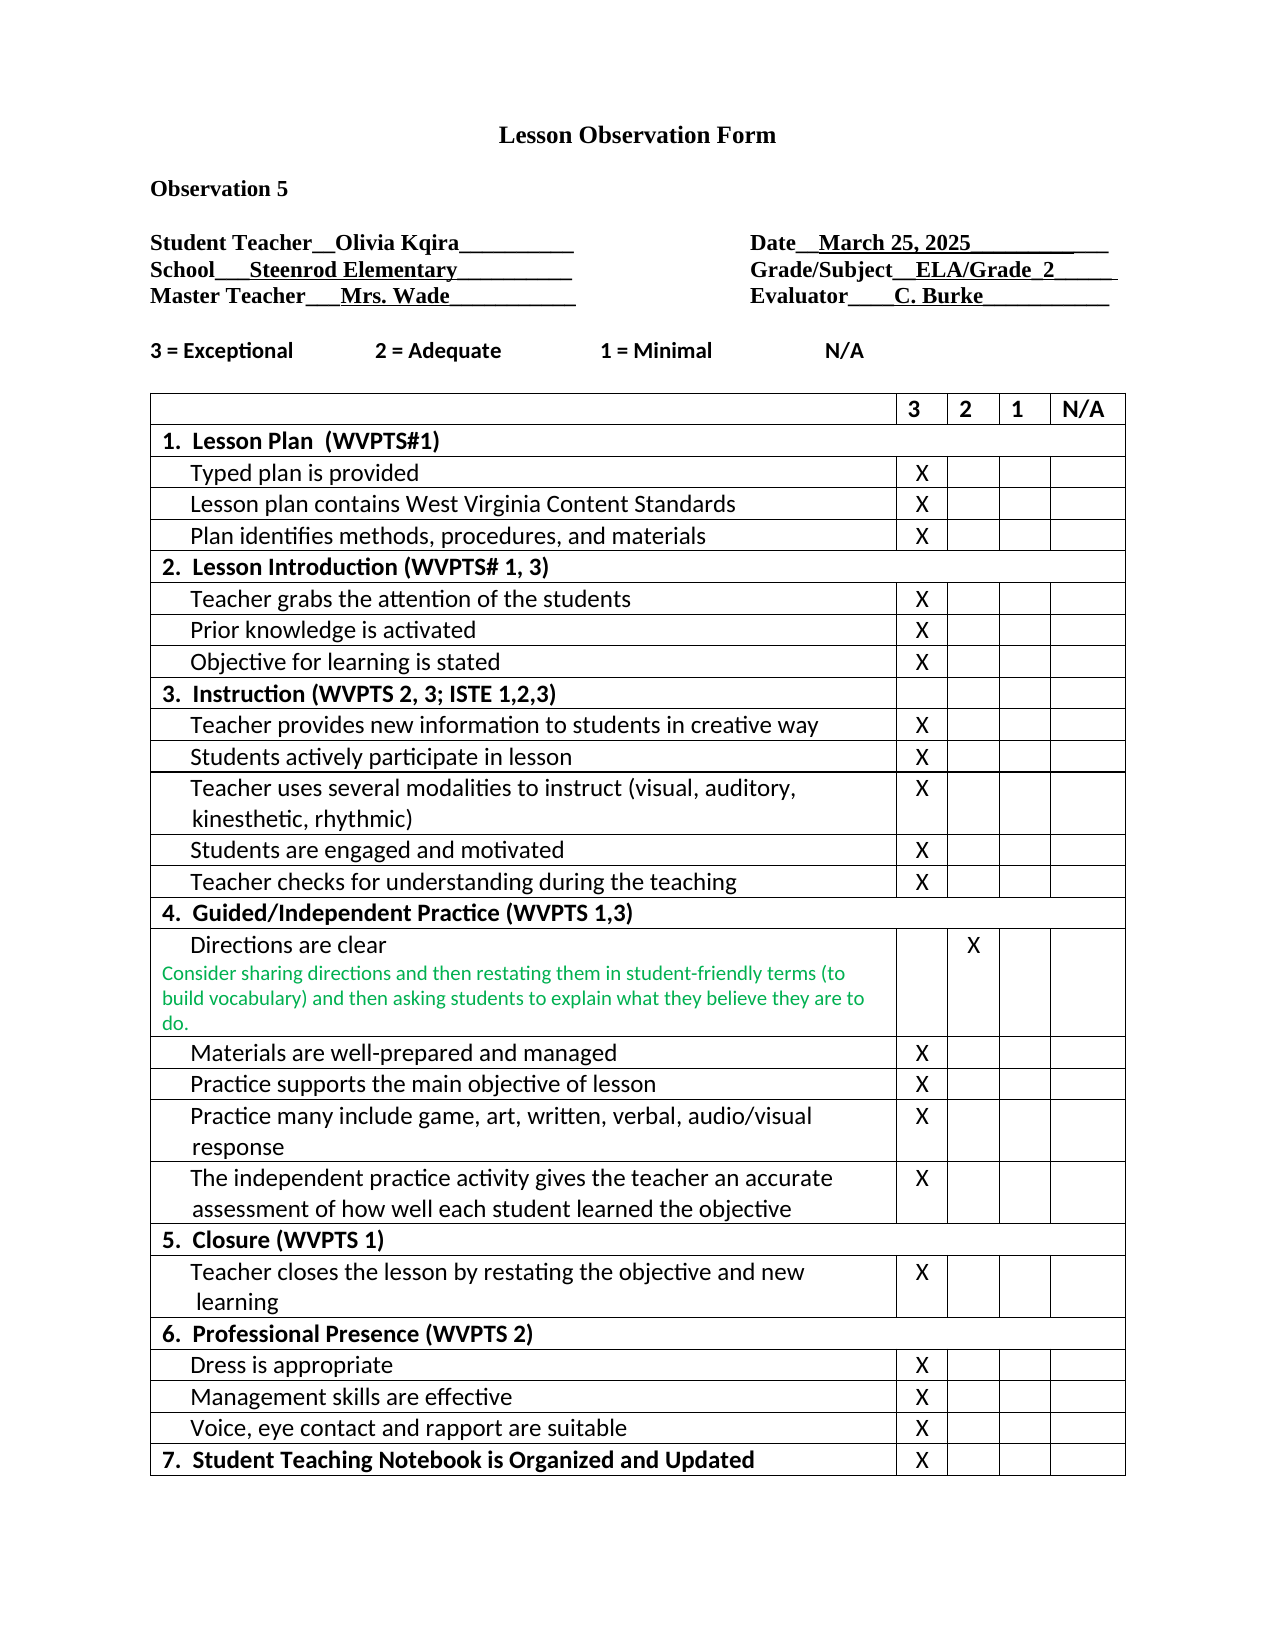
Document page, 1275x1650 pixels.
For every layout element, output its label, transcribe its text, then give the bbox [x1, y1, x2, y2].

table_cell [948, 646, 999, 677]
table_cell Dress is appropriate [151, 1350, 896, 1380]
table_cell Teacher uses several modalities to instruct (visual, auditory, kinesthetic, rhythmic) [151, 773, 896, 833]
table_cell [1051, 1256, 1125, 1317]
table_cell 5. Closure (WVPTS 1) [151, 1224, 1125, 1255]
table_cell Prior knowledge is activated [151, 615, 896, 645]
table_cell [897, 678, 947, 708]
table_cell [1051, 1413, 1125, 1443]
table_cell [1000, 678, 1050, 708]
table_cell X [897, 709, 947, 740]
table_cell X [897, 520, 947, 550]
title Lesson Observation Form [150, 120, 1125, 149]
table_cell X [897, 1069, 947, 1099]
table_cell [1051, 1350, 1125, 1380]
table_cell Typed plan is provided [151, 457, 896, 487]
table_cell [948, 1350, 999, 1380]
table_cell [1000, 1162, 1050, 1223]
table_cell [1051, 835, 1125, 865]
table_header N/A [1051, 394, 1125, 424]
table_cell Materials are well-prepared and managed [151, 1037, 896, 1067]
table_cell [948, 1037, 999, 1067]
table_cell X [897, 457, 947, 487]
table_cell [948, 1381, 999, 1412]
table_cell [1000, 1069, 1050, 1099]
table_cell [897, 929, 947, 1036]
table_cell [1051, 583, 1125, 613]
table_cell X [897, 1162, 947, 1223]
table_cell [1051, 457, 1125, 487]
table_cell [948, 488, 999, 519]
table_cell [1051, 1381, 1125, 1412]
table_cell [1051, 488, 1125, 519]
table_cell X [897, 488, 947, 519]
table_cell [948, 741, 999, 771]
table_cell [1000, 583, 1050, 613]
table_cell X [897, 1100, 947, 1161]
table_cell [1000, 520, 1050, 550]
table_cell X [897, 1381, 947, 1412]
table_cell 1. Lesson Plan (WVPTS#1) [151, 425, 1125, 456]
table_cell [1000, 835, 1050, 865]
table_cell [948, 1256, 999, 1317]
table_cell X [897, 583, 947, 613]
table_cell [1000, 488, 1050, 519]
table_cell [948, 583, 999, 613]
table_cell [1051, 741, 1125, 771]
table_cell [1000, 741, 1050, 771]
table_cell [1000, 1381, 1050, 1412]
table_cell [948, 457, 999, 487]
table_cell Teacher closes the lesson by restating the objective and new learning [151, 1256, 896, 1317]
table_cell [1000, 615, 1050, 645]
table_cell [1000, 1256, 1050, 1317]
table_header 2 [948, 394, 999, 424]
table_cell X [897, 615, 947, 645]
table_cell X [897, 741, 947, 771]
table_cell [948, 1444, 999, 1475]
table_cell [948, 773, 999, 833]
table_cell [1000, 866, 1050, 897]
table_cell [1051, 646, 1125, 677]
table_cell [948, 866, 999, 897]
table_cell 6. Professional Presence (WVPTS 2) [151, 1318, 1125, 1348]
table_cell Objective for learning is stated [151, 646, 896, 677]
table_cell Teacher provides new information to students in creative way [151, 709, 896, 740]
table_cell [948, 1100, 999, 1161]
table_cell [1000, 1350, 1050, 1380]
table_cell [1000, 1037, 1050, 1067]
table_cell [1051, 615, 1125, 645]
table_cell [1051, 929, 1125, 1036]
table_cell [1000, 709, 1050, 740]
table_cell Teacher grabs the attention of the students [151, 583, 896, 613]
table_cell Practice supports the main objective of lesson [151, 1069, 896, 1099]
table_cell [1051, 1162, 1125, 1223]
table_cell [948, 835, 999, 865]
title Observation 5 [150, 175, 1125, 201]
table_cell X [897, 866, 947, 897]
table_cell 2. Lesson Introduction (WVPTS# 1, 3) [151, 551, 1125, 582]
table_cell Plan identifies methods, procedures, and materials [151, 520, 896, 550]
table_cell X [897, 1256, 947, 1317]
table_cell [948, 615, 999, 645]
table_cell X [897, 1037, 947, 1067]
table_cell [1000, 773, 1050, 833]
table_cell [1000, 929, 1050, 1036]
table_cell Practice many include game, art, written, verbal, audio/visual response [151, 1100, 896, 1161]
table_header 1 [1000, 394, 1050, 424]
table_cell Students are engaged and motivated [151, 835, 896, 865]
table_cell Teacher checks for understanding during the teaching [151, 866, 896, 897]
table_cell [1051, 678, 1125, 708]
table_cell [1051, 773, 1125, 833]
table_cell [1000, 1100, 1050, 1161]
table_cell [948, 1162, 999, 1223]
table_cell Directions are clear Consider sharing directions and then restating them in student-friendly terms (to build vocabulary) and then asking students to explain what they believe they are to do. [151, 929, 896, 1036]
table_cell Voice, eye contact and rapport are suitable [151, 1413, 896, 1443]
table_cell [1000, 1413, 1050, 1443]
table_cell [1000, 457, 1050, 487]
table_cell X [897, 1350, 947, 1380]
table_cell [1051, 520, 1125, 550]
table_cell [948, 520, 999, 550]
table_cell [1051, 866, 1125, 897]
table_cell [1051, 1444, 1125, 1475]
table_cell [1051, 709, 1125, 740]
subtitle Student Teacher__Olivia Kqira__________ Date__March 25, 2025____________ [150, 229, 1125, 256]
table_cell [948, 1069, 999, 1099]
table_cell X [897, 646, 947, 677]
table_cell X [897, 835, 947, 865]
table_cell 7. Student Teaching Notebook is Organized and Updated [151, 1444, 896, 1475]
table_cell X [948, 929, 999, 1036]
table_cell [1051, 1069, 1125, 1099]
table_header 3 [897, 394, 947, 424]
table_cell [1000, 1444, 1050, 1475]
text 3 = Exceptional 2 = Adequate 1 = Minimal N/A [150, 337, 1125, 364]
table_cell [948, 1413, 999, 1443]
table_header [151, 394, 896, 424]
table_cell X [897, 1413, 947, 1443]
table_cell Management skills are effective [151, 1381, 896, 1412]
table_cell [1051, 1100, 1125, 1161]
table_cell X [897, 773, 947, 833]
table_cell 4. Guided/Independent Practice (WVPTS 1,3) [151, 898, 1125, 928]
table_cell X [897, 1444, 947, 1475]
table_cell Lesson plan contains West Virginia Content Standards [151, 488, 896, 519]
table_cell [948, 678, 999, 708]
table_cell [948, 709, 999, 740]
table_cell 3. Instruction (WVPTS 2, 3; ISTE 1,2,3) [151, 678, 896, 708]
table_cell Students actively participate in lesson [151, 741, 896, 771]
table_cell The independent practice activity gives the teacher an accurate assessment of how well each student learned the objective [151, 1162, 896, 1223]
text School___Steenrod Elementary__________ Grade/Subject__ELA/Grade_2_____ Master Teacher___Mrs. Wade___________ Evaluator____C. Burke___________ [150, 256, 1125, 308]
table_cell [1000, 646, 1050, 677]
table_cell [1051, 1037, 1125, 1067]
